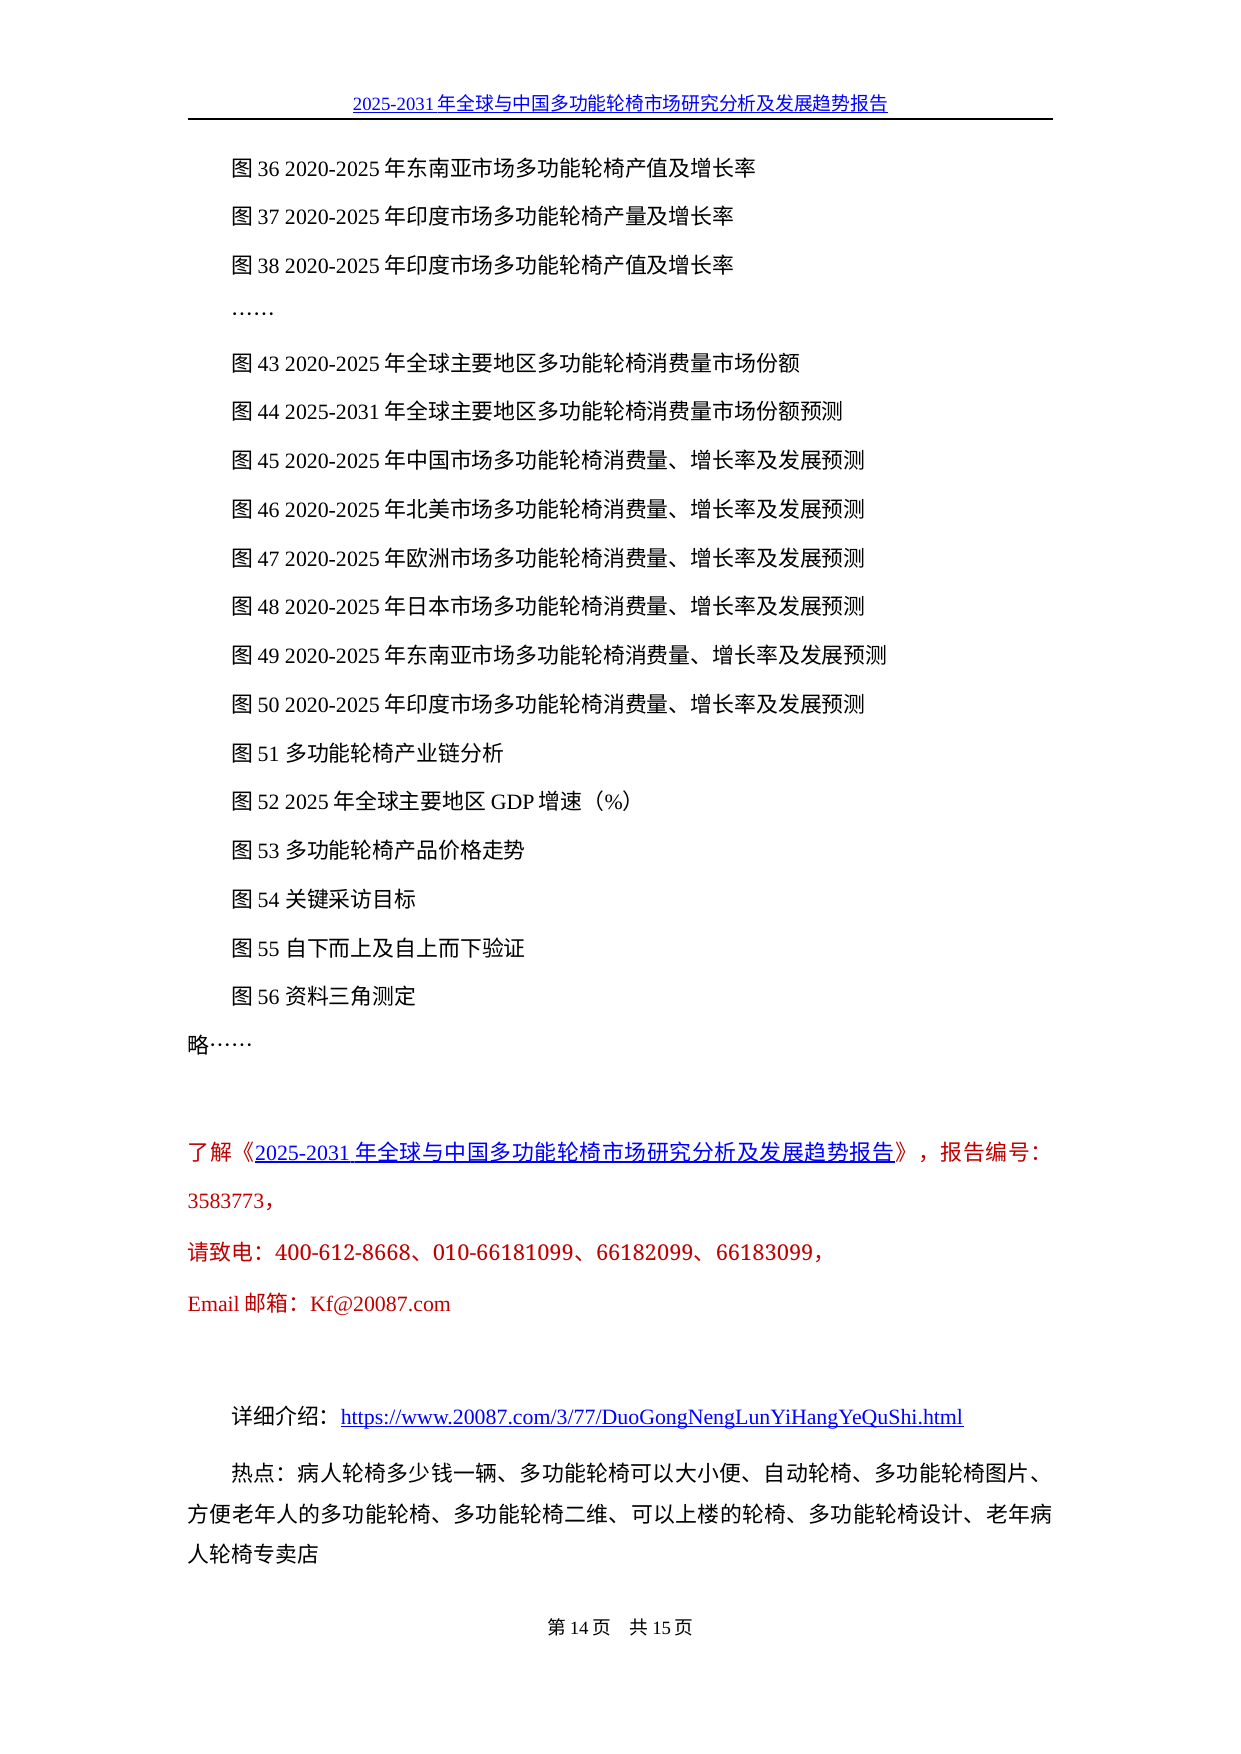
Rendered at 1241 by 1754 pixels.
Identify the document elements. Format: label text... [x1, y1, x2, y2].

text 请致电：400-612-8668、010-66181099、66182099、66183099， [187, 1234, 1053, 1267]
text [187, 150, 1053, 1060]
text 了解《2025-2031年全球与中国多功能轮椅市场研究分析及发展趋势报告》，报告编号：3583773， [187, 1134, 1053, 1215]
text 详细介绍：https://www.20087.com/3/77/DuoGongNengLunYiHangYeQuShi.html [187, 1399, 1053, 1431]
text 热点：病人轮椅多少钱一辆、多功能轮椅可以大小便、自动轮椅、多功能轮椅图片、方便老年人的多功能轮椅、多功能轮椅二维、可以上楼的轮椅、多功能轮椅设计、老年病人轮椅专卖店 [187, 1456, 1053, 1569]
text Email邮箱：Kf@20087.com [187, 1286, 1053, 1318]
